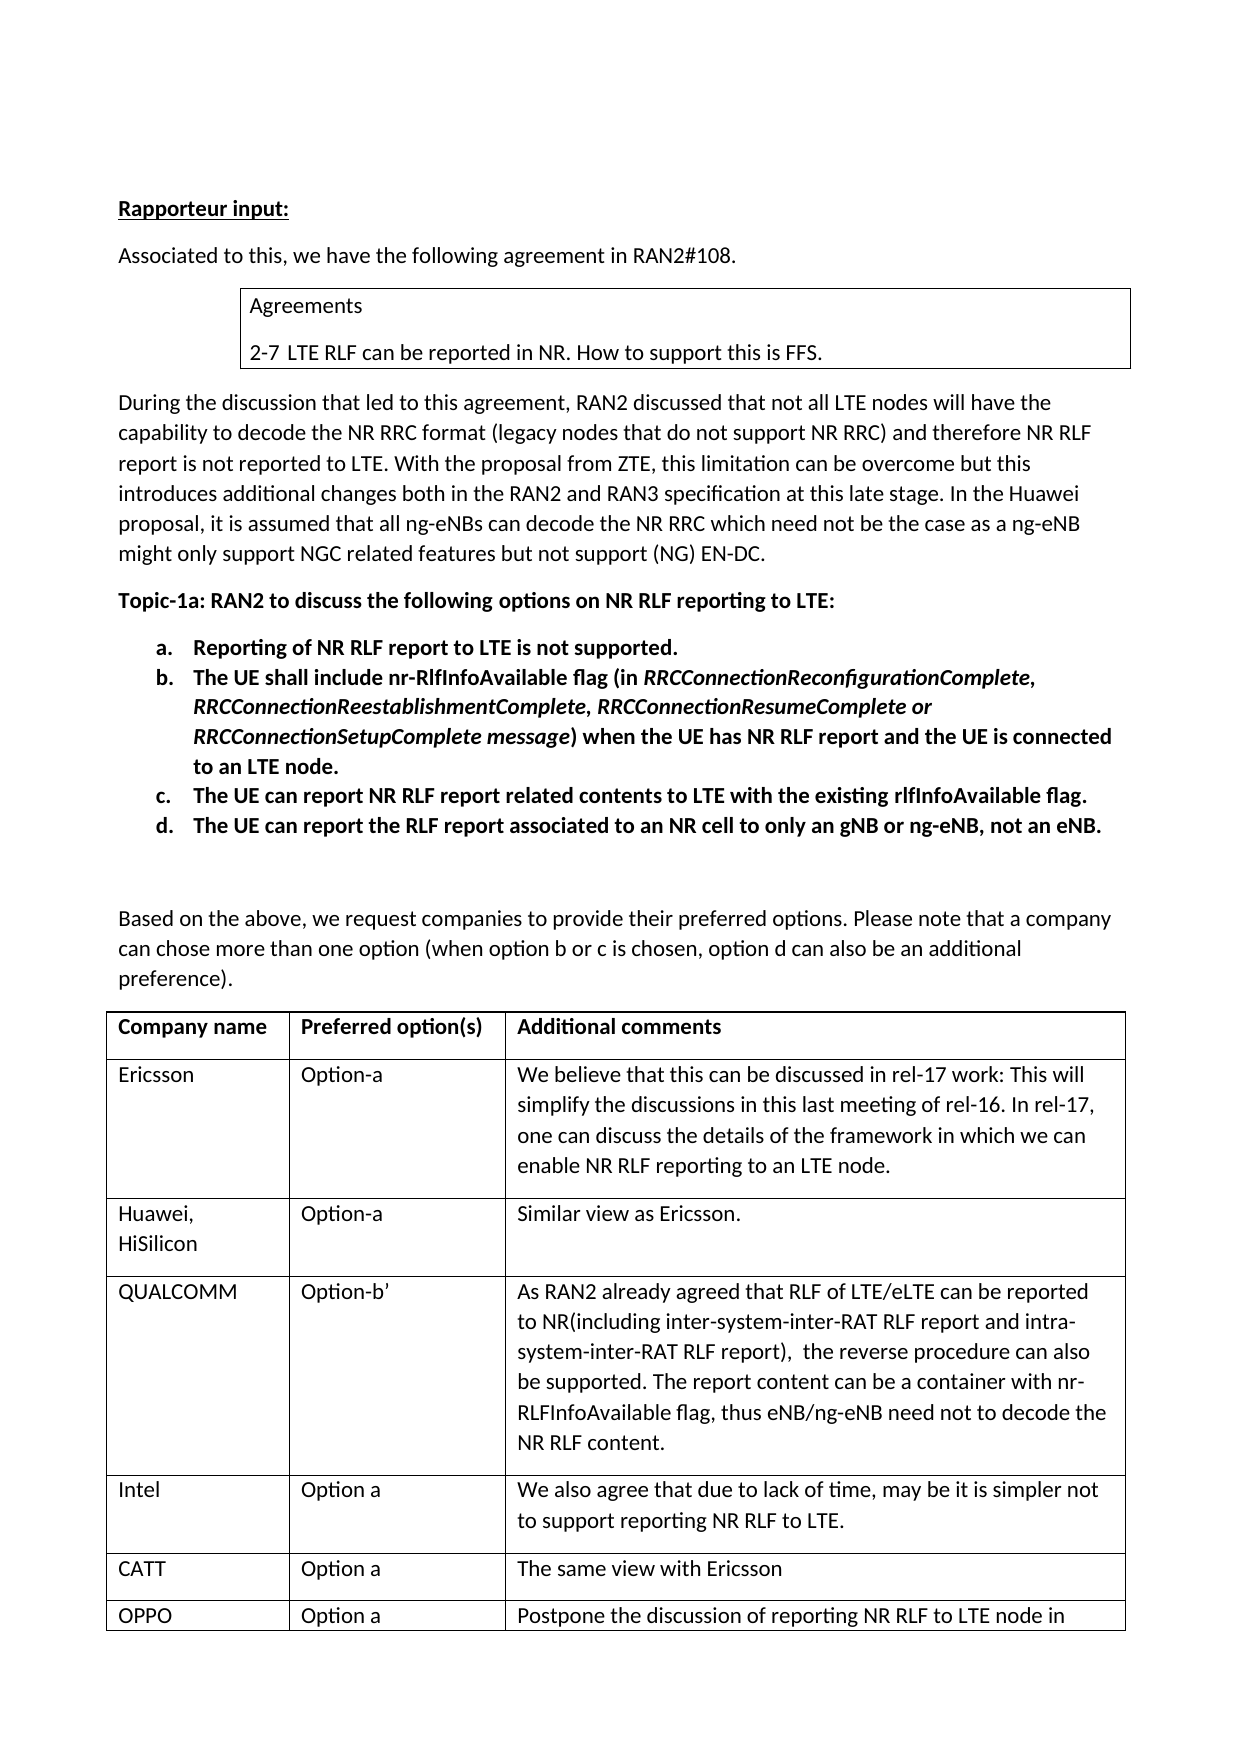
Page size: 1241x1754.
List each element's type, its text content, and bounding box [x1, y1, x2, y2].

table_cell Option a [290, 1476, 505, 1553]
table_header Additional comments [506, 1013, 1125, 1059]
list The UE can report the RLF report associated to an NR cell to only an gNB or ng-eNB, not an eNB. [156, 811, 1122, 839]
table_cell OPPO [107, 1601, 289, 1629]
text Rapporteur input: [118, 194, 1122, 223]
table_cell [506, 1601, 1125, 1629]
table_cell CATT [107, 1554, 289, 1600]
text Topic-1a: RAN2 to discuss the following options on NR RLF reporting to LTE: [118, 586, 1122, 614]
table_cell The same view with Ericsson [506, 1554, 1125, 1600]
table_cell Huawei, HiSilicon [107, 1199, 289, 1276]
table_header Preferred option(s) [290, 1013, 505, 1059]
text Based on the above, we request companies to provide their preferred options. Please note that a company can chose more than one option (when option b or c is chosen, option d can also be an additional preference). [118, 904, 1122, 993]
list The UE shall include nr-RlfInfoAvailable flag (in RRCConnectionReconfigurationComplete, RRCConnectionReestablishmentComplete, RRCConnectionResumeComplete or RRCConnectionSetupComplete message) when the UE has NR RLF report and the UE is connected to an LTE node. [156, 663, 1122, 780]
table_cell We believe that this can be discussed in rel-17 work: This will simplify the discussions in this last meeting of rel-16. In rel-17, one can discuss the details of the framework in which we can enable NR RLF reporting to an LTE node. [506, 1060, 1125, 1198]
table_cell Option-a [290, 1060, 505, 1198]
table_cell Similar view as Ericsson. [506, 1199, 1125, 1276]
list The UE can report NR RLF report related contents to LTE with the existing rlfInfoAvailable flag. [156, 782, 1122, 809]
table_cell We also agree that due to lack of time, may be it is simpler not to support reporting NR RLF to LTE. [506, 1476, 1125, 1553]
table_cell Ericsson [107, 1060, 289, 1198]
table_cell Option a [290, 1601, 505, 1629]
text 2-7 LTE RLF can be reported in NR. How to support this is FFS. [241, 335, 1130, 368]
table_cell As RAN2 already agreed that RLF of LTE/eLTE can be reported to NR(including inter-system-inter-RAT RLF report and intra-system-inter-RAT RLF report), the reverse procedure can also be supported. The report content can be a container with nr-RLFInfoAvailable flag, thus eNB/ng-eNB need not to decode the NR RLF content. [506, 1277, 1125, 1474]
table_cell Intel [107, 1476, 289, 1553]
table_cell Option-b’ [290, 1277, 505, 1474]
text Associated to this, we have the following agreement in RAN2#108. [118, 241, 1122, 269]
table_cell QUALCOMM [107, 1277, 289, 1474]
text During the discussion that led to this agreement, RAN2 discussed that not all LTE nodes will have the capability to decode the NR RRC format (legacy nodes that do not support NR RRC) and therefore NR RLF report is not reported to LTE. With the proposal from ZTE, this limitation can be overcome but this introduces additional changes both in the RAN2 and RAN3 specification at this late stage. In the Huawei proposal, it is assumed that all ng-eNBs can decode the NR RRC which need not be the case as a ng-eNB might only support NGC related features but not support (NG) EN-DC. [118, 388, 1122, 567]
list Reporting of NR RLF report to LTE is not supported. [156, 633, 1122, 661]
table_header Company name [107, 1013, 289, 1059]
table_cell Option-a [290, 1199, 505, 1276]
table_cell Option a [290, 1554, 505, 1600]
text Agreements [241, 289, 1130, 319]
